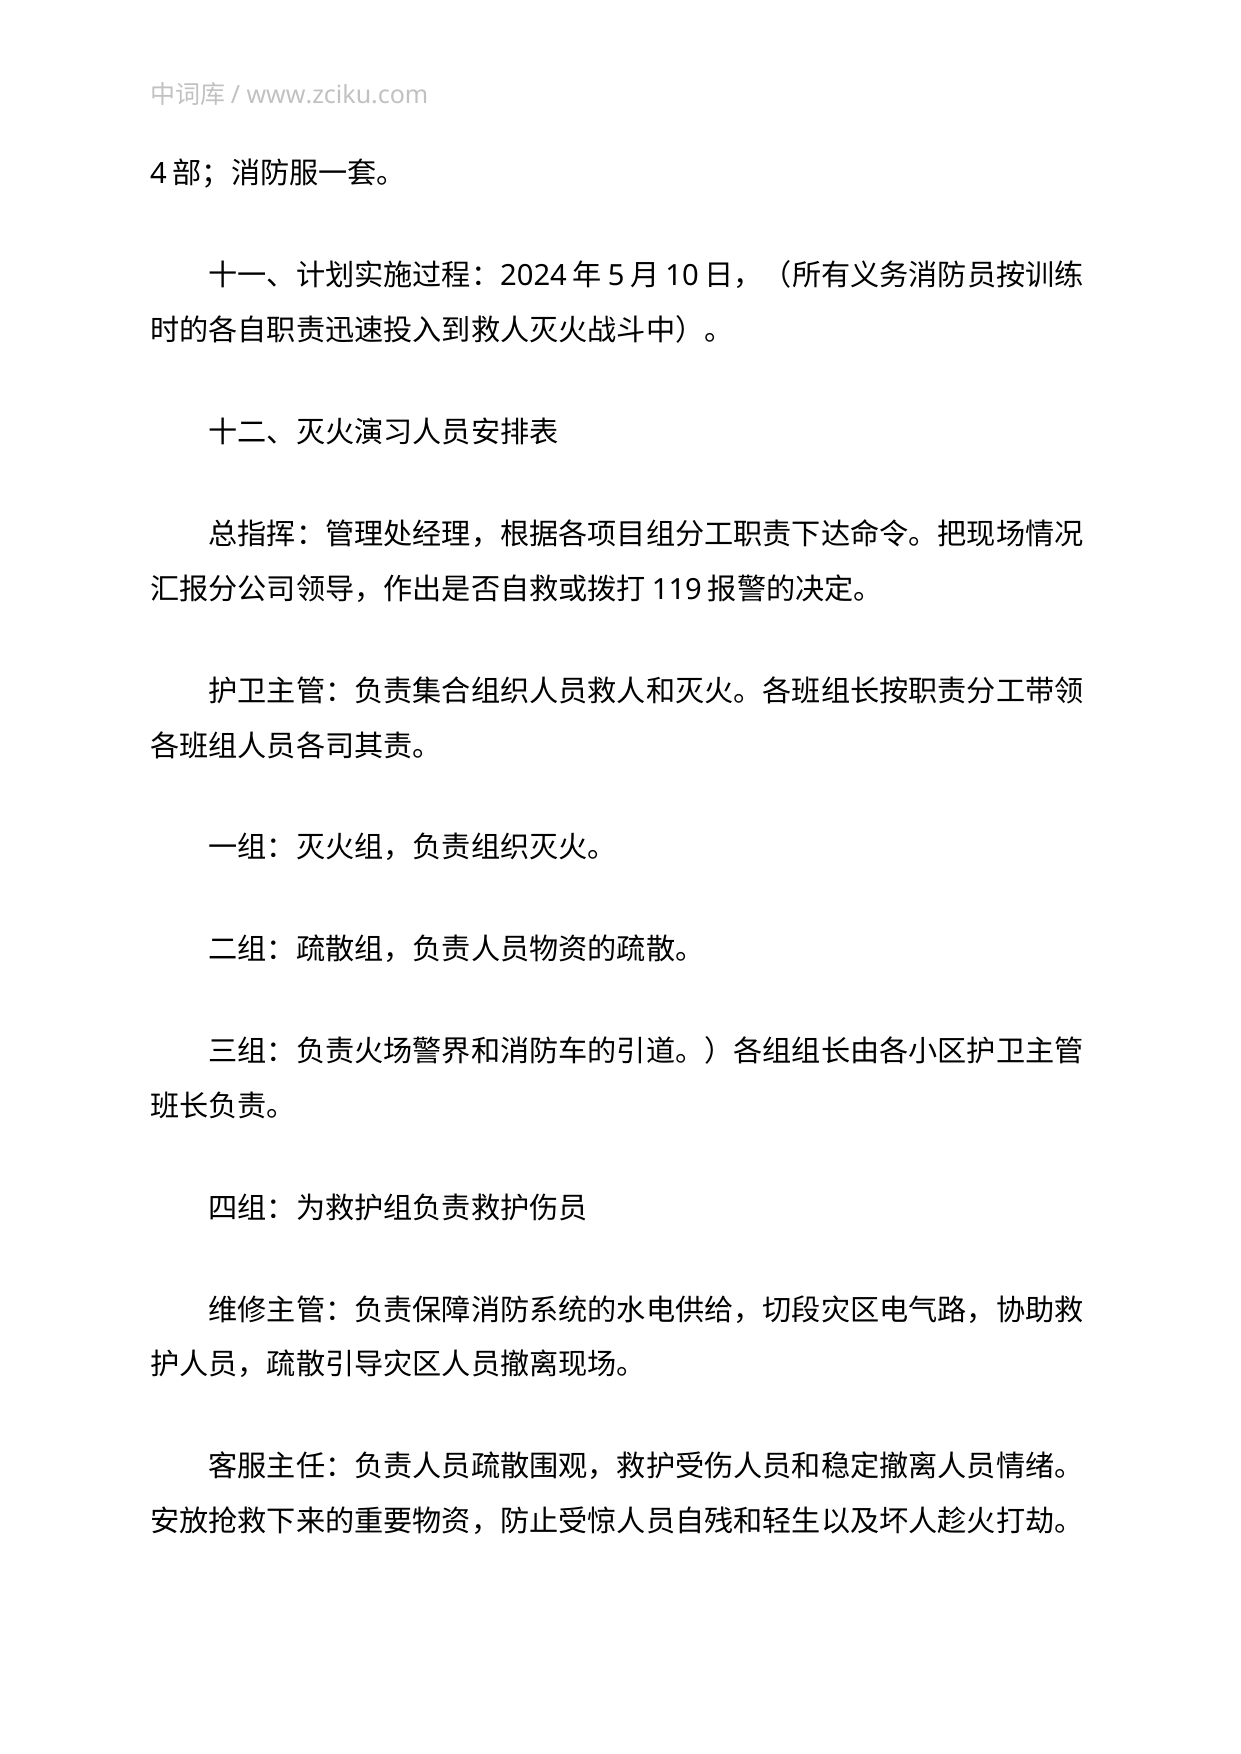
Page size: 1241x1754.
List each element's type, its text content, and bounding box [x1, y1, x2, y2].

text 二组：疏散组，负责人员物资的疏散。 [150, 926, 1090, 968]
text 客服主任：负责人员疏散围观，救护受伤人员和稳定撤离人员情绪。安放抢救下来的重要物资，防止受惊人员自残和轻生以及坏人趁火打劫。 [150, 1443, 1090, 1540]
text 维修主管：负责保障消防系统的水电供给，切段灾区电气路，协助救护人员，疏散引导灾区人员撤离现场。 [150, 1286, 1090, 1383]
text 总指挥：管理处经理，根据各项目组分工职责下达命令。把现场情况汇报分公司领导，作出是否自救或拨打119报警的决定。 [150, 511, 1090, 608]
text 护卫主管：负责集合组织人员救人和灭火。各班组长按职责分工带领各班组人员各司其责。 [150, 667, 1090, 764]
text 四组：为救护组负责救护伤员 [150, 1184, 1090, 1227]
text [150, 150, 1090, 192]
text 三组：负责火场警界和消防车的引道。）各组组长由各小区护卫主管班长负责。 [150, 1028, 1090, 1125]
text 一组：灭火组，负责组织灭火。 [150, 824, 1090, 866]
text 十一、计划实施过程：2024年5月10日，（所有义务消防员按训练时的各自职责迅速投入到救人灭火战斗中）。 [150, 252, 1090, 349]
text 十二、灭火演习人员安排表 [150, 409, 1090, 451]
